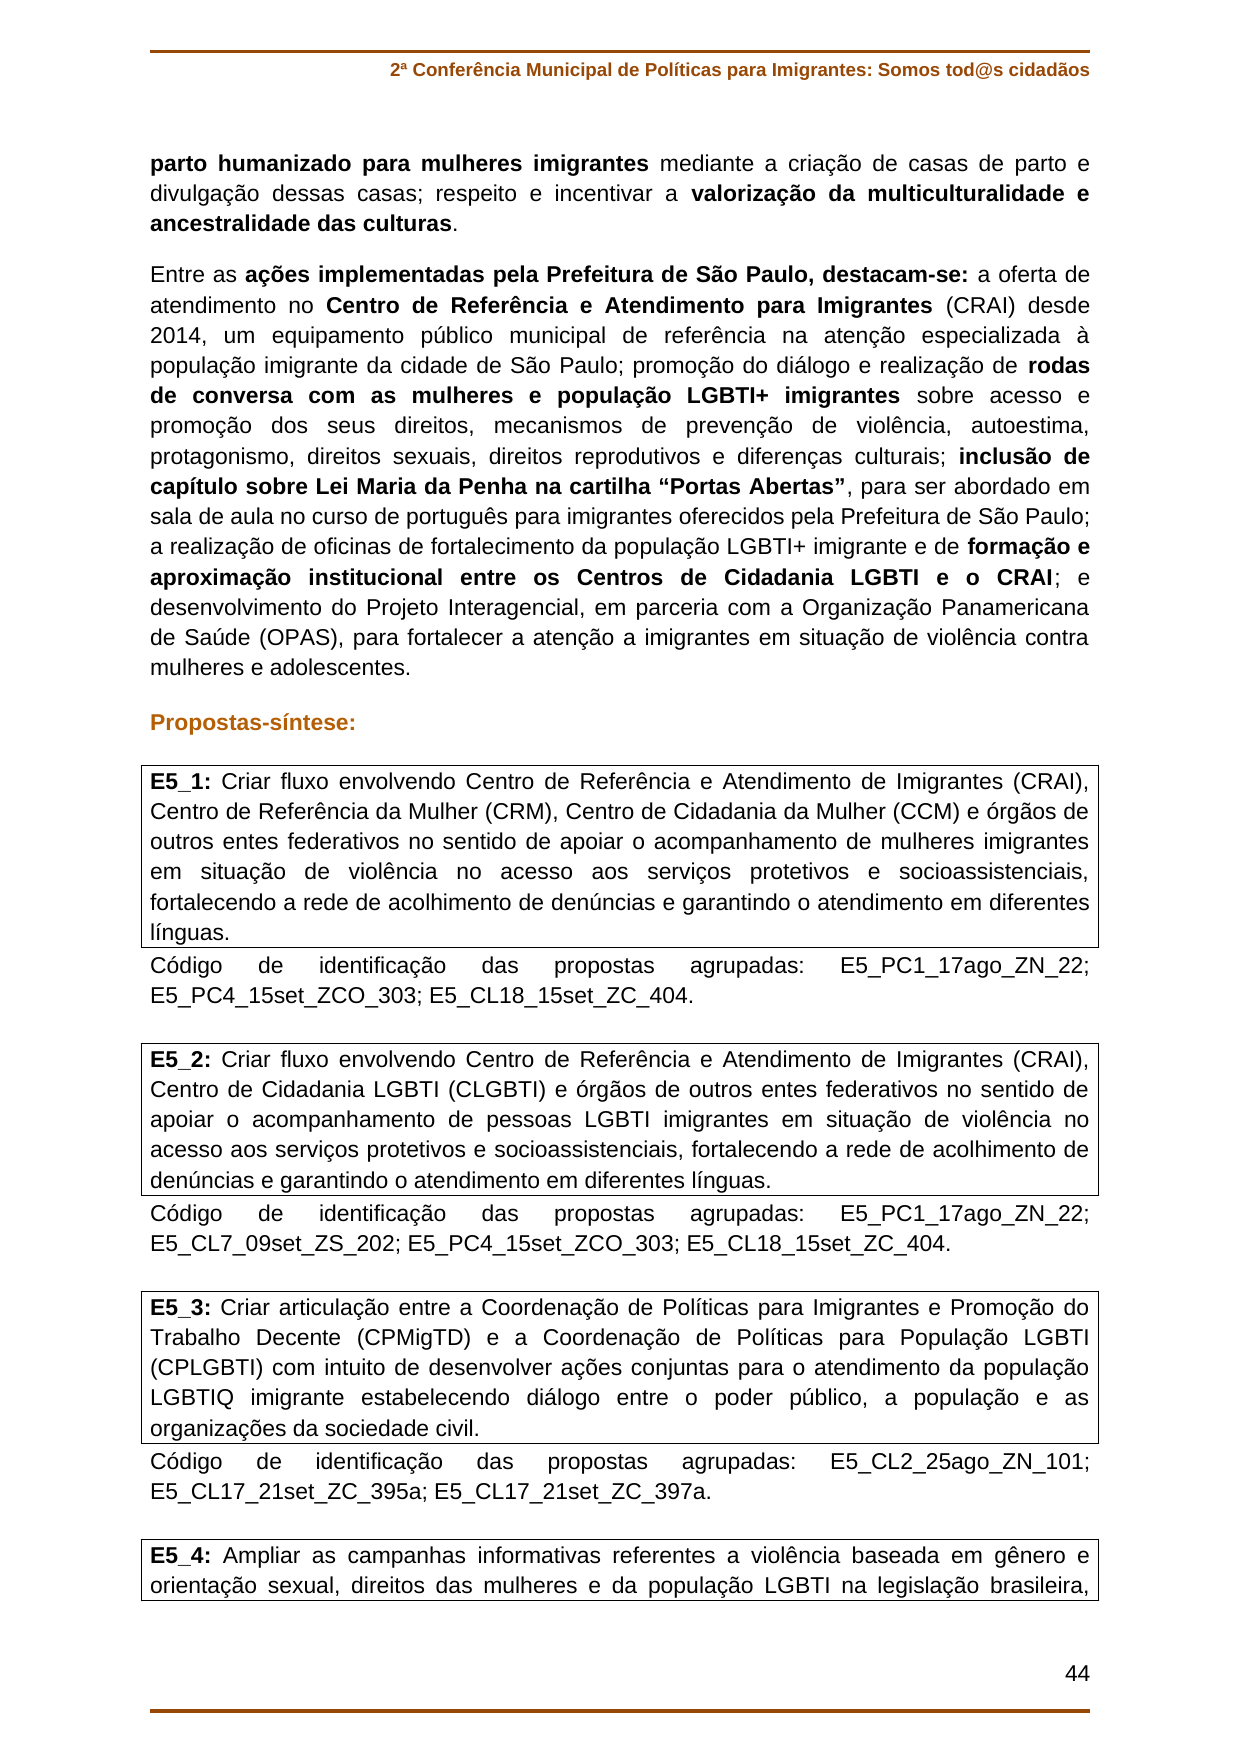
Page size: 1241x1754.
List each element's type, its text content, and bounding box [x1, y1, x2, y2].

text Código de identificação das propostas agrupadas: E5_PC1_17ago_ZN_22; E5_CL7_09set_ZS_202; E5_PC4_15set_ZCO_303; E5_CL18_15set_ZC_404. [150, 1200, 1090, 1257]
text Código de identificação das propostas agrupadas: E5_PC1_17ago_ZN_22; E5_PC4_15set_ZCO_303; E5_CL18_15set_ZC_404. [150, 952, 1090, 1009]
text E5_2: Criar fluxo envolvendo Centro de Referência e Atendimento de Imigrantes (CRAI), Centro de Cidadania LGBTI (CLGBTI) e órgãos de outros entes federativos no sentido de apoiar o acompanhamento de pessoas LGBTI imigrantes em situação de violência no acesso aos serviços protetivos e socioassistenciais, fortalecendo a rede de acolhimento de denúncias e garantindo o atendimento em diferentes línguas. [142, 1044, 1098, 1195]
text Propostas-síntese: [150, 709, 1090, 736]
text Código de identificação das propostas agrupadas: E5_CL2_25ago_ZN_101; E5_CL17_21set_ZC_395a; E5_CL17_21set_ZC_397a. [150, 1448, 1090, 1504]
text E5_1: Criar fluxo envolvendo Centro de Referência e Atendimento de Imigrantes (CRAI), Centro de Referência da Mulher (CRM), Centro de Cidadania da Mulher (CCM) e órgãos de outros entes federativos no sentido de apoiar o acompanhamento de mulheres imigrantes em situação de violência no acesso aos serviços protetivos e socioassistenciais, fortalecendo a rede de acolhimento de denúncias e garantindo o atendimento em diferentes línguas. [142, 766, 1098, 947]
text E5_3: Criar articulação entre a Coordenação de Políticas para Imigrantes e Promoção do Trabalho Decente (CPMigTD) e a Coordenação de Políticas para População LGBTI (CPLGBTI) com intuito de desenvolver ações conjuntas para o atendimento da população LGBTIQ imigrante estabelecendo diálogo entre o poder público, a população e as organizações da sociedade civil. [142, 1292, 1098, 1443]
text Entre as ações implementadas pela Prefeitura de São Paulo, destacam-se: a oferta de atendimento no Centro de Referência e Atendimento para Imigrantes (CRAI) desde 2014, um equipamento público municipal de referência na atenção especializada à população imigrante da cidade de São Paulo; promoção do diálogo e realização de rodas de conversa com as mulheres e população LGBTI+ imigrantes sobre acesso e promoção dos seus direitos, mecanismos de prevenção de violência, autoestima, protagonismo, direitos sexuais, direitos reprodutivos e diferenças culturais; inclusão de capítulo sobre Lei Maria da Penha na cartilha “Portas Abertas”, para ser abordado em sala de aula no curso de português para imigrantes oferecidos pela Prefeitura de São Paulo; a realização de oficinas de fortalecimento da população LGBTI+ imigrante e de formação e aproximação institucional entre os Centros de Cidadania LGBTI e o CRAI; e desenvolvimento do Projeto Interagencial, em parceria com a Organização Panamericana de Saúde (OPAS), para fortalecer a atenção a imigrantes em situação de violência contra mulheres e adolescentes. [150, 261, 1090, 681]
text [150, 150, 1090, 237]
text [142, 1540, 1098, 1600]
